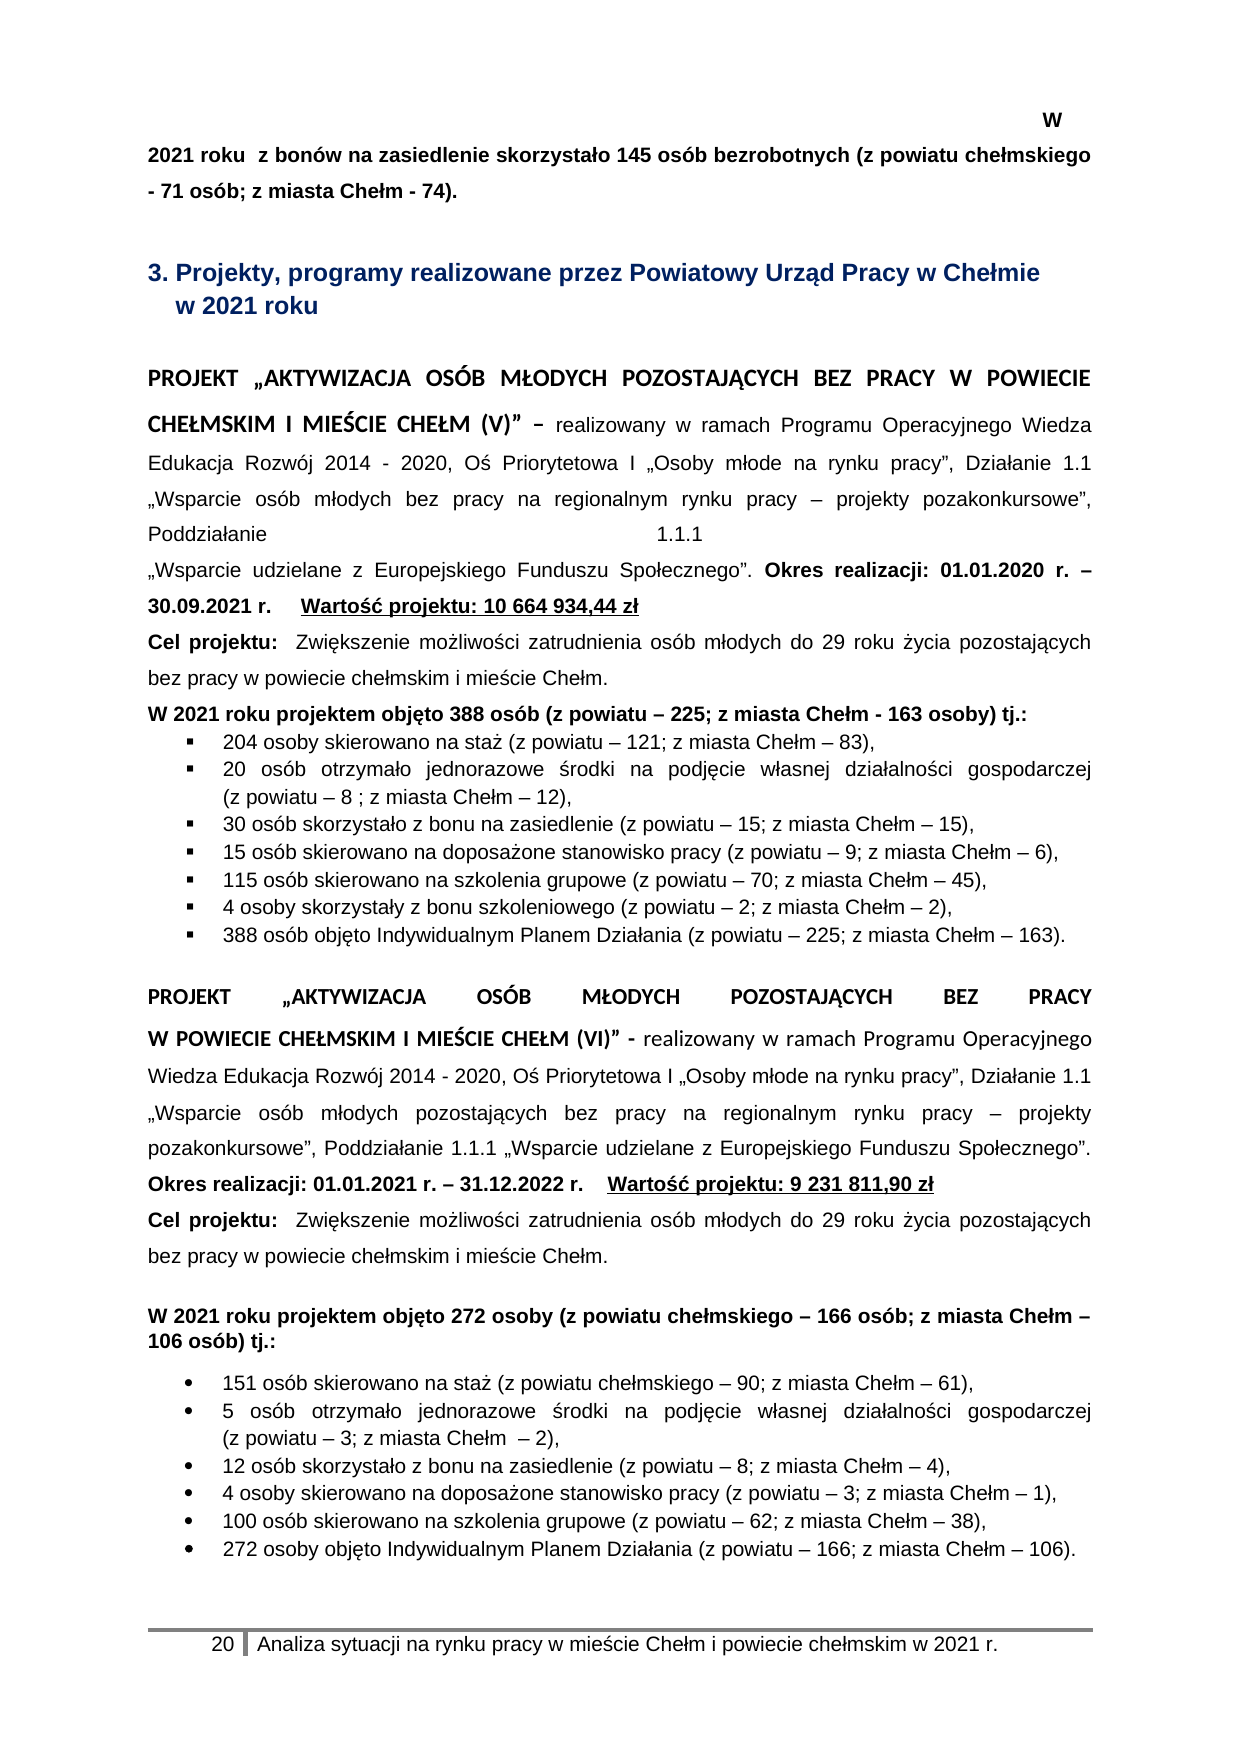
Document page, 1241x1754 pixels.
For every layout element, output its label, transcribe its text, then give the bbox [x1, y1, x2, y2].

list 4 osoby skorzystały z bonu szkoleniowego (z powiatu – 2; z miasta Chełm – 2), [185, 895, 1092, 919]
list 15 osób skierowano na doposażone stanowisko pracy (z powiatu – 9; z miasta Chełm – 6), [185, 840, 1092, 864]
text Cel projektu: Zwiększenie możliwości zatrudnienia osób młodych do 29 roku życia pozostających bez pracy w powiecie chełmskim i mieście Chełm. [148, 1208, 1092, 1268]
list 151 osób skierowano na staż (z powiatu chełmskiego – 90; z miasta Chełm – 61), [185, 1371, 1092, 1395]
list 204 osoby skierowano na staż (z powiatu – 121; z miasta Chełm – 83), [185, 729, 1092, 753]
list 5 osób otrzymało jednorazowe środki na podjęcie własnej działalności gospodarczej (z powiatu – 3; z miasta Chełm – 2), [185, 1398, 1092, 1450]
list 272 osoby objęto Indywidualnym Planem Działania (z powiatu – 166; z miasta Chełm – 106). [185, 1536, 1092, 1560]
text PROJEKT „AKTYWIZACJA OSÓB MŁODYCH POZOSTAJĄCYCH BEZ PRACY W POWIECIE CHEŁMSKIM I MIEŚCIE CHEŁM (VI)” - realizowany w ramach Programu Operacyjnego Wiedza Edukacja Rozwój 2014 - 2020, Oś Priorytetowa I „Osoby młode na rynku pracy”, Działanie 1.1 „Wsparcie osób młodych pozostających bez pracy na regionalnym rynku pracy – projekty pozakonkursowe”, Poddziałanie 1.1.1 „Wsparcie udzielane z Europejskiego Funduszu Społecznego”. Okres realizacji: 01.01.2021 r. – 31.12.2022 r. Wartość projektu: 9 231 811,90 zł [148, 982, 1092, 1196]
list 115 osób skierowano na szkolenia grupowe (z powiatu – 70; z miasta Chełm – 45), [185, 867, 1092, 891]
text W 2021 roku projektem objęto 272 osoby (z powiatu chełmskiego – 166 osób; z miasta Chełm – 106 osób) tj.: [148, 1304, 1092, 1353]
text 3. Projekty, programy realizowane przez Powiatowy Urząd Pracy w Chełmie w 2021 roku [148, 258, 1092, 320]
list 20 osób otrzymało jednorazowe środki na podjęcie własnej działalności gospodarczej (z powiatu – 8 ; z miasta Chełm – 12), [185, 757, 1092, 809]
list 30 osób skorzystało z bonu na zasiedlenie (z powiatu – 15; z miasta Chełm – 15), [185, 812, 1092, 836]
text W 2021 roku projektem objęto 388 osób (z powiatu – 225; z miasta Chełm - 163 osoby) tj.: [148, 702, 1092, 726]
list 12 osób skorzystało z bonu na zasiedlenie (z powiatu – 8; z miasta Chełm – 4), [185, 1453, 1092, 1478]
text Cel projektu: Zwiększenie możliwości zatrudnienia osób młodych do 29 roku życia pozostających bez pracy w powiecie chełmskim i mieście Chełm. [148, 630, 1092, 690]
list 388 osób objęto Indywidualnym Planem Działania (z powiatu – 225; z miasta Chełm – 163). [185, 923, 1092, 947]
list 4 osoby skierowano na doposażone stanowisko pracy (z powiatu – 3; z miasta Chełm – 1), [185, 1481, 1092, 1505]
list 100 osób skierowano na szkolenia grupowe (z powiatu – 62; z miasta Chełm – 38), [185, 1509, 1092, 1533]
text PROJEKT „AKTYWIZACJA OSÓB MŁODYCH POZOSTAJĄCYCH BEZ PRACY W POWIECIE CHEŁMSKIM I MIEŚCIE CHEŁM (V)” – realizowany w ramach Programu Operacyjnego Wiedza Edukacja Rozwój 2014 - 2020, Oś Priorytetowa I „Osoby młode na rynku pracy”, Działanie 1.1 „Wsparcie osób młodych bez pracy na regionalnym rynku pracy – projekty pozakonkursowe”, Poddziałanie 1.1.1 „Wsparcie udzielane z Europejskiego Funduszu Społecznego”. Okres realizacji: 01.01.2020 r. – 30.09.2021 r. Wartość projektu: 10 664 934,44 zł [148, 362, 1092, 618]
text W 2021 roku z bonów na zasiedlenie skorzystało 145 osób bezrobotnych (z powiatu chełmskiego - 71 osób; z miasta Chełm - 74). [148, 107, 1092, 203]
